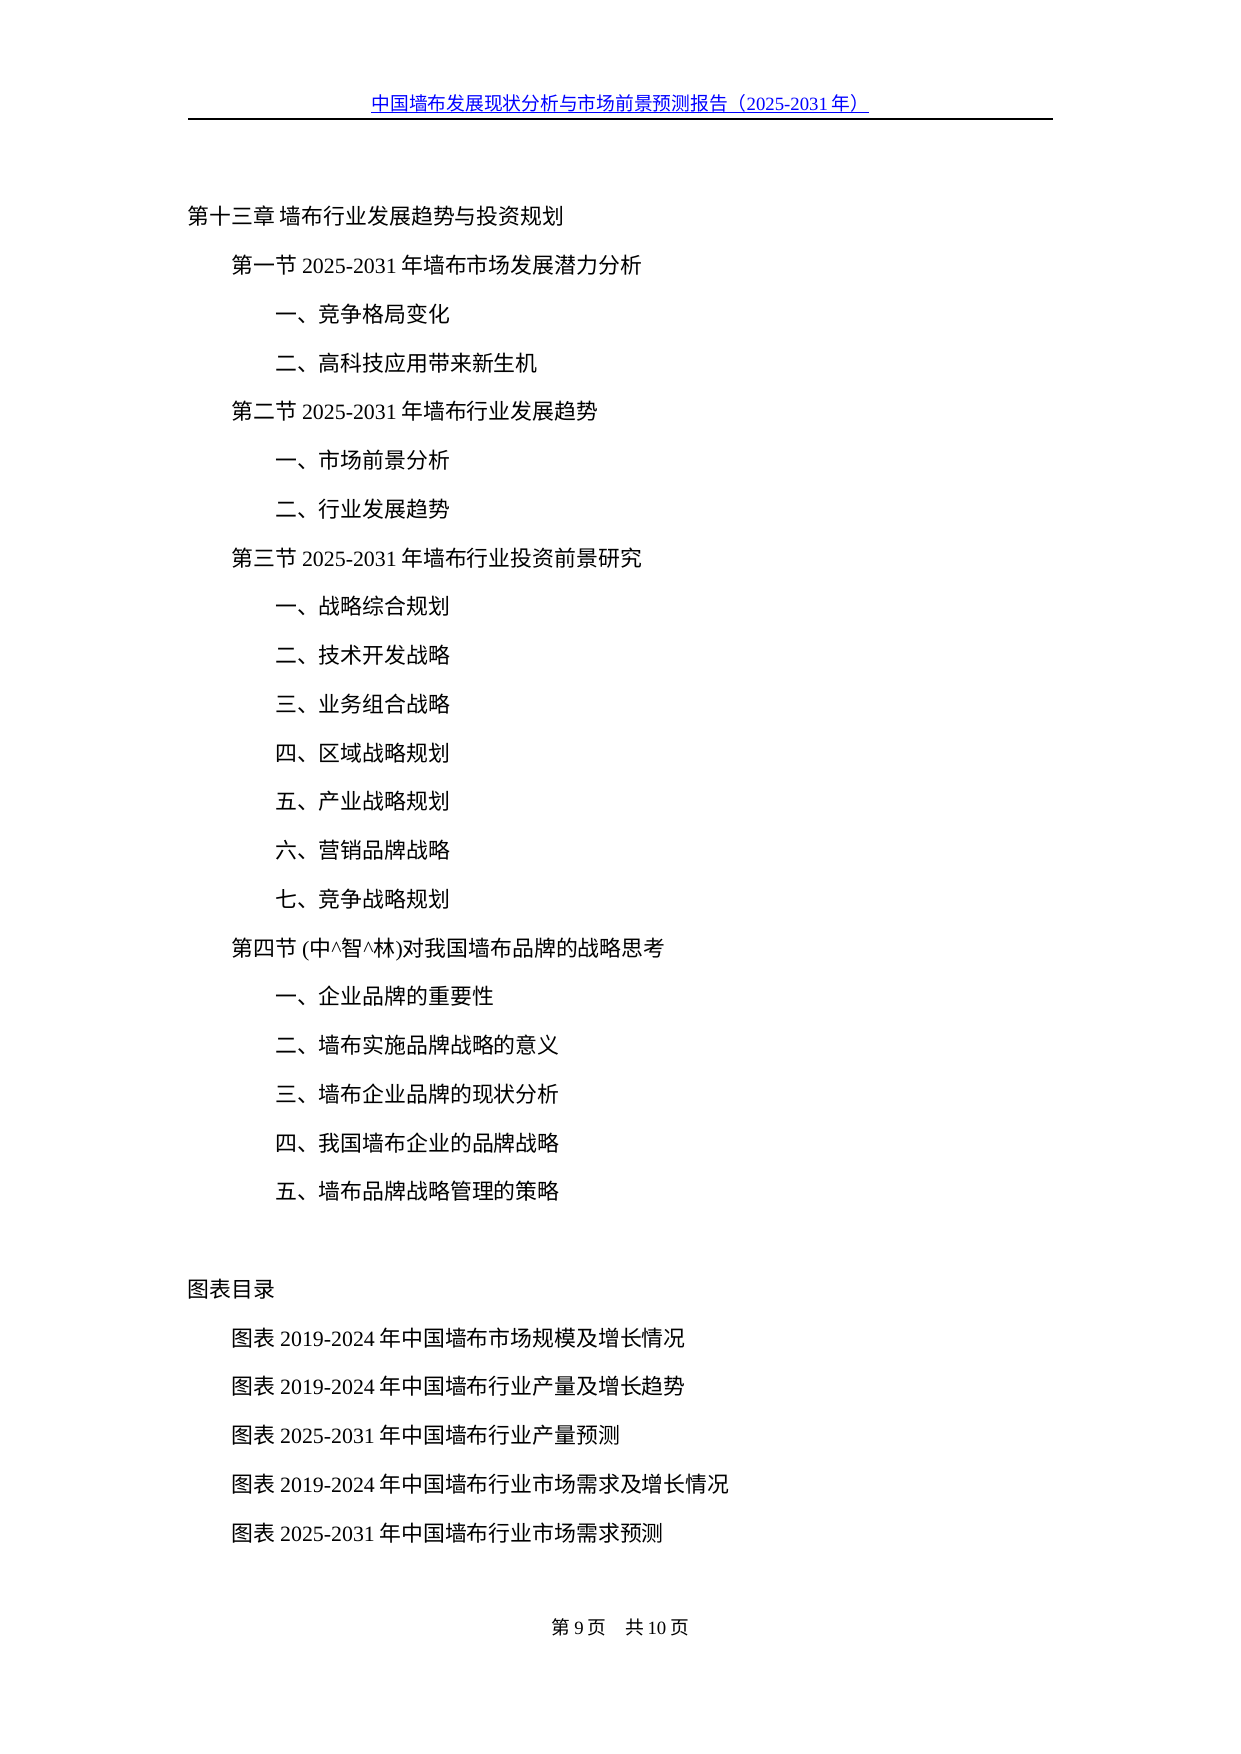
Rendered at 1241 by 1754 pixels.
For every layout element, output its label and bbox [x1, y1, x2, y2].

text [187, 150, 1053, 1548]
